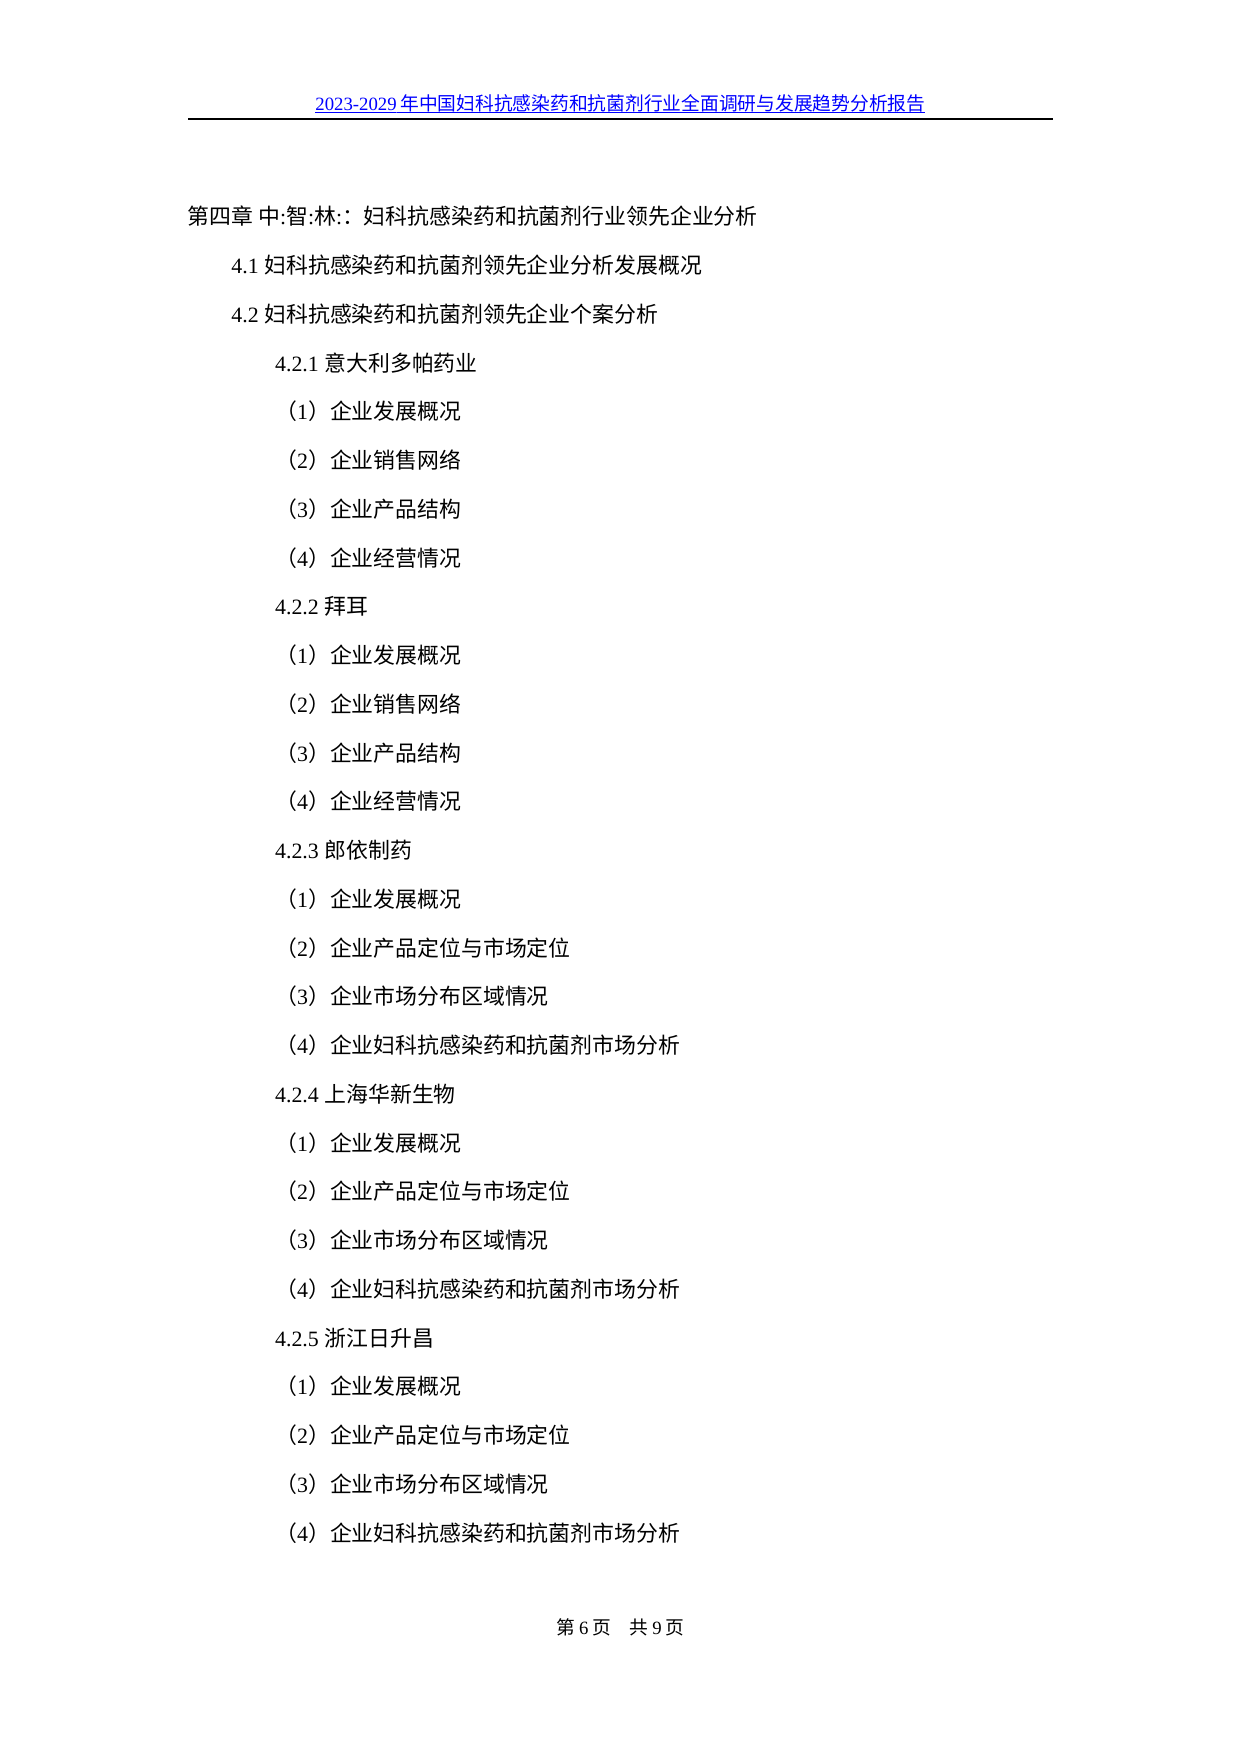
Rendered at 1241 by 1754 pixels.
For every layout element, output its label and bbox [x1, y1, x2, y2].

text [187, 150, 1053, 1548]
